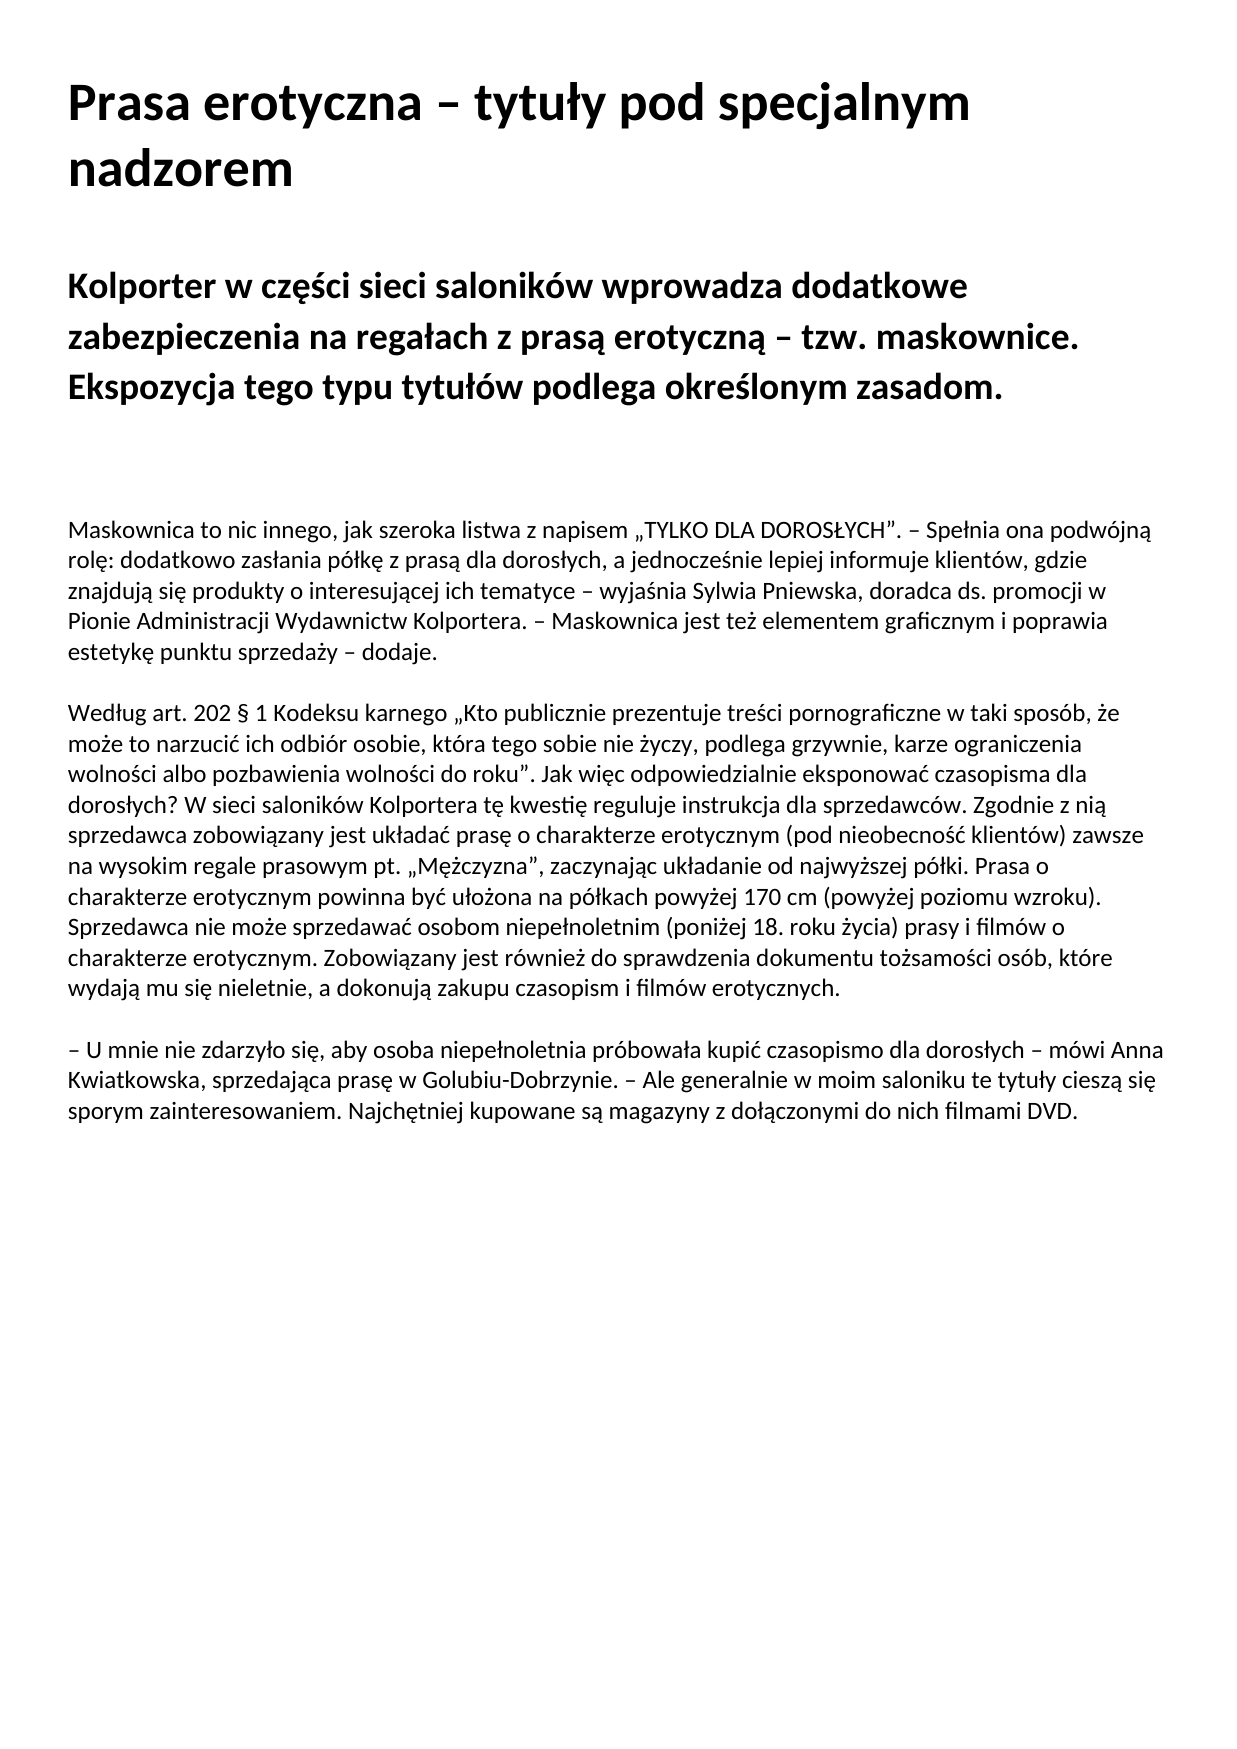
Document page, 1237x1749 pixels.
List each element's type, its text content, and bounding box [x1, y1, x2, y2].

text Kolporter w części sieci saloników wprowadza dodatkowe zabezpieczenia na regałach z prasą erotyczną – tzw. maskownice. Ekspozycja tego typu tytułów podlega określonym zasadom. [68, 262, 1169, 409]
text – U mnie nie zdarzyło się, aby osoba niepełnoletnia próbowała kupić czasopismo dla dorosłych – mówi Anna Kwiatkowska, sprzedająca prasę w Golubiu-Dobrzynie. – Ale generalnie w moim saloniku te tytuły cieszą się sporym zainteresowaniem. Najchętniej kupowane są magazyny z dołączonymi do nich filmami DVD. [68, 1034, 1169, 1126]
text Maskownica to nic innego, jak szeroka listwa z napisem „TYLKO DLA DOROSŁYCH”. – Spełnia ona podwójną rolę: dodatkowo zasłania półkę z prasą dla dorosłych, a jednocześnie lepiej informuje klientów, gdzie znajdują się produkty o interesującej ich tematyce – wyjaśnia Sylwia Pniewska, doradca ds. promocji w Pionie Administracji Wydawnictw Kolportera. – Maskownica jest też elementem graficznym i poprawia estetykę punktu sprzedaży – dodaje. [68, 514, 1169, 666]
text Prasa erotyczna – tytuły pod specjalnym nadzorem [68, 68, 1169, 200]
text Według art. 202 § 1 Kodeksu karnego „Kto publicznie prezentuje treści pornograficzne w taki sposób, że może to narzucić ich odbiór osobie, która tego sobie nie życzy, podlega grzywnie, karze ograniczenia wolności albo pozbawienia wolności do roku”. Jak więc odpowiedzialnie eksponować czasopisma dla dorosłych? W sieci saloników Kolportera tę kwestię reguluje instrukcja dla sprzedawców. Zgodnie z nią sprzedawca zobowiązany jest układać prasę o charakterze erotycznym (pod nieobecność klientów) zawsze na wysokim regale prasowym pt. „Mężczyzna”, zaczynając układanie od najwyższej półki. Prasa o charakterze erotycznym powinna być ułożona na półkach powyżej 170 cm (powyżej poziomu wzroku). Sprzedawca nie może sprzedawać osobom niepełnoletnim (poniżej 18. roku życia) prasy i filmów o charakterze erotycznym. Zobowiązany jest również do sprawdzenia dokumentu tożsamości osób, które wydają mu się nieletnie, a dokonują zakupu czasopism i filmów erotycznych. [68, 698, 1169, 1003]
